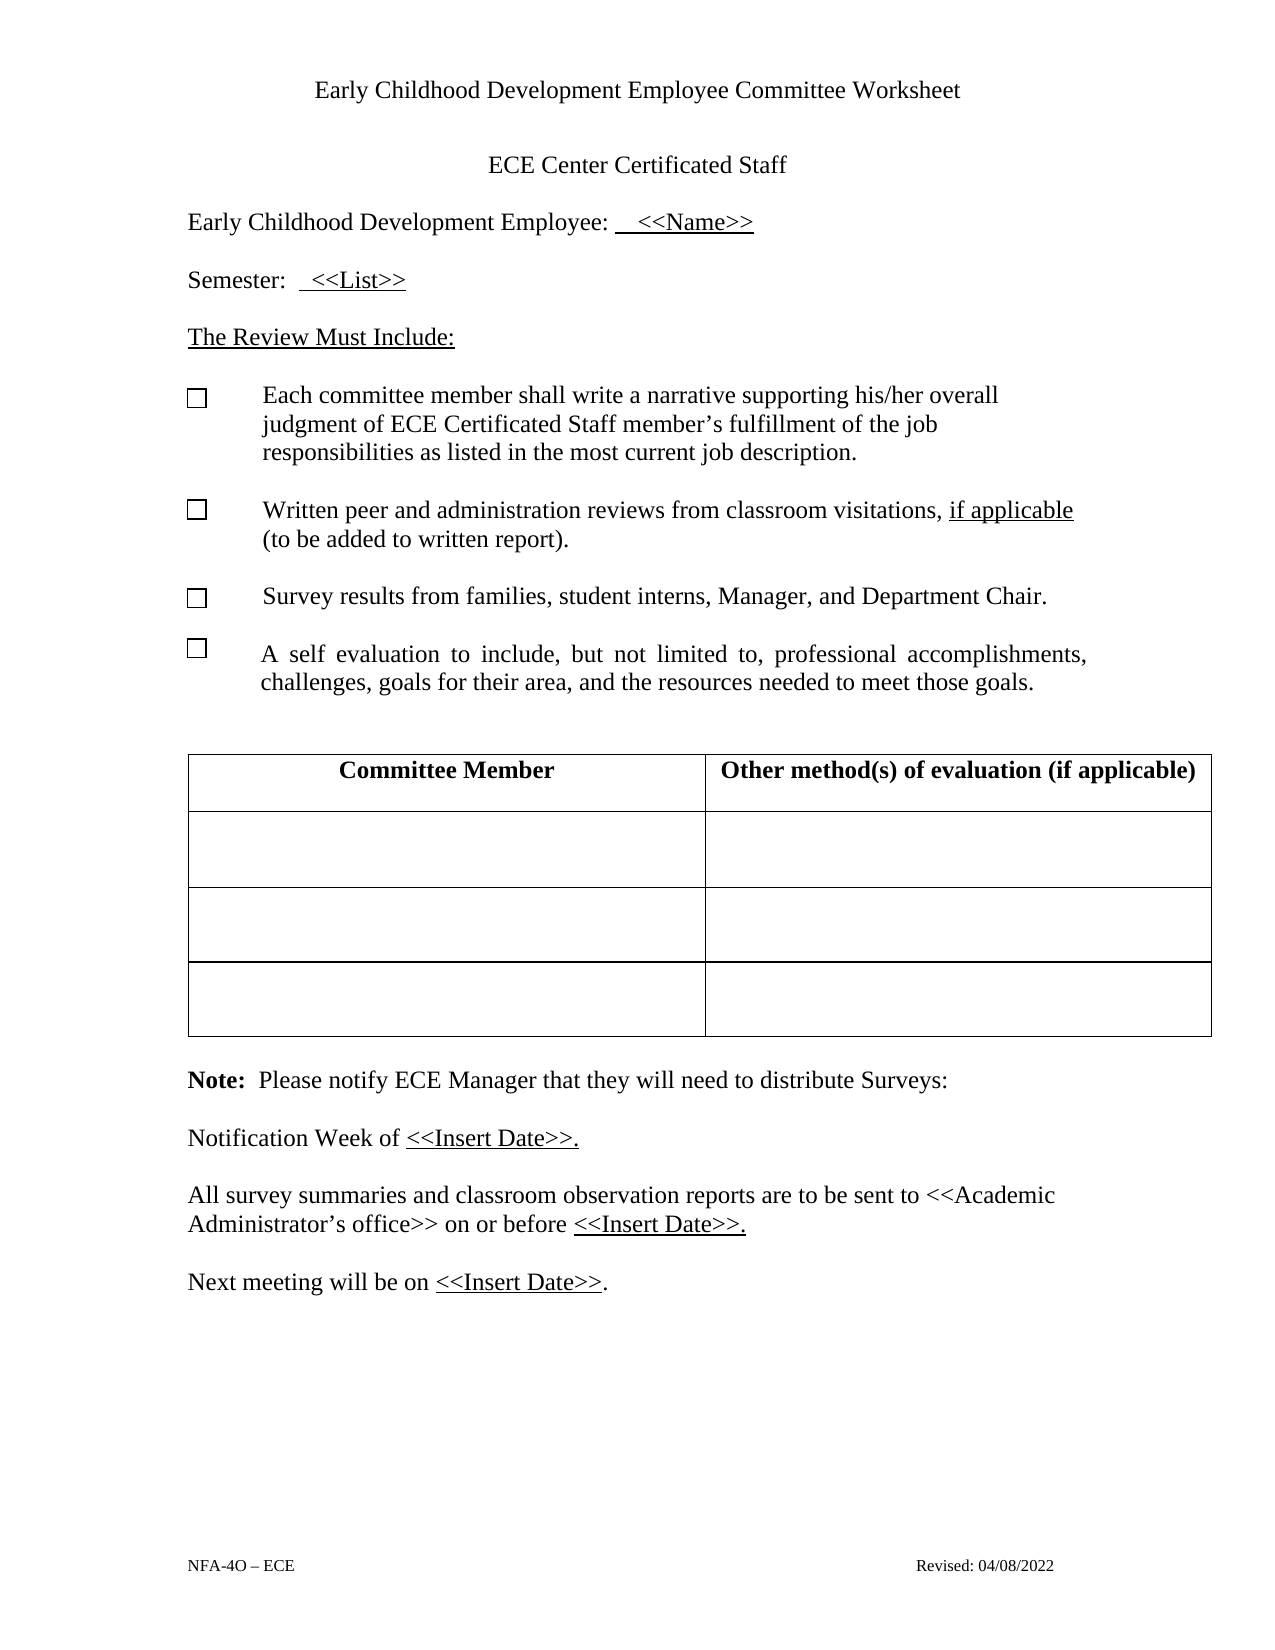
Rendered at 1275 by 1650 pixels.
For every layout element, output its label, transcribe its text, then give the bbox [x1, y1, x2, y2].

text Notification Week of <<Insert Date>>. [187, 1123, 1087, 1152]
text Next meeting will be on <<Insert Date>>. [187, 1267, 1087, 1295]
table_cell [189, 888, 705, 961]
table_cell [189, 963, 705, 1036]
text Survey results from families, student interns, Manager, and Department Chair. [262, 581, 1087, 610]
table_cell [706, 888, 1211, 961]
table_header Other method(s) of evaluation (if applicable) [706, 755, 1211, 811]
text Each committee member shall write a narrative supporting his/her overall judgment of ECE Certificated Staff member’s fulfillment of the job responsibilities as listed in the most current job description. [262, 380, 1087, 466]
table_header Committee Member [189, 755, 705, 811]
text Written peer and administration reviews from classroom visitations, if applicable (to be added to written report). [262, 495, 1087, 552]
table_cell [706, 963, 1211, 1036]
text Early Childhood Development Employee: <<Name>> [187, 207, 1087, 236]
table_cell [706, 812, 1211, 887]
text Semester: <<List>> [187, 265, 1087, 294]
text The Review Must Include: [187, 322, 1087, 351]
text Note: Please notify ECE Manager that they will need to distribute Surveys: [187, 1065, 1087, 1094]
text ECE Center Certificated Staff [187, 150, 1087, 179]
text All survey summaries and classroom observation reports are to be sent to <<Academic Administrator’s office>> on or before <<Insert Date>>. [187, 1180, 1087, 1238]
text A self evaluation to include, but not limited to, professional accomplishments, challenges, goals for their area, and the resources needed to meet those goals. [260, 639, 1087, 696]
table_cell [189, 812, 705, 887]
